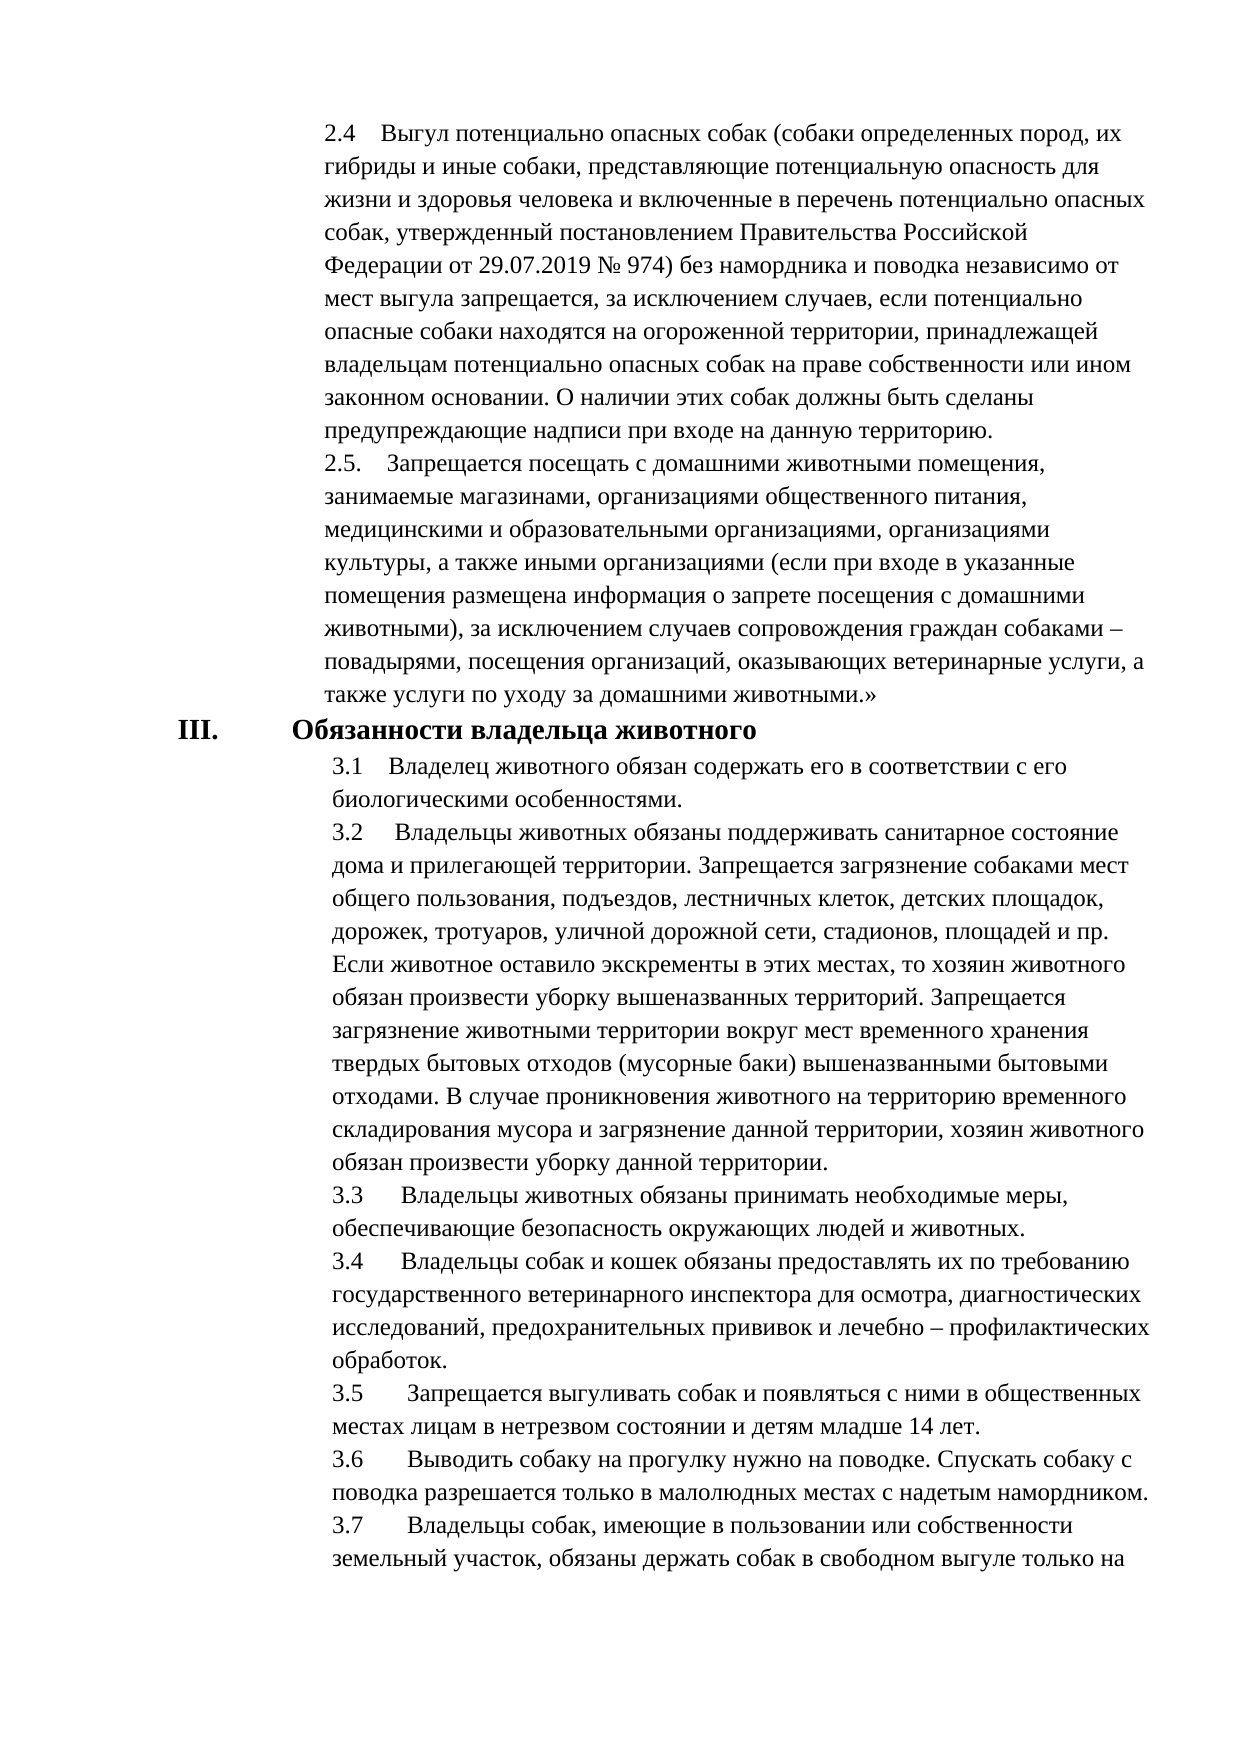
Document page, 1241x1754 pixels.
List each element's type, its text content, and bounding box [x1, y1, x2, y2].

text 3.3 Владельцы животных обязаны принимать необходимые меры, обеспечивающие безопасность окружающих людей и животных. [332, 1180, 1152, 1242]
text 3.6 Выводить собаку на прогулку нужно на поводке. Спускать собаку с поводка разрешается только в малолюдных местах с надетым намордником. [332, 1444, 1152, 1506]
text 2.5. Запрещается посещать с домашними животными помещения, занимаемые магазинами, организациями общественного питания, медицинскими и образовательными организациями, организациями культуры, а также иными организациями (если при входе в указанные помещения размещена информация о запрете посещения с домашними животными), за исключением случаев сопровождения граждан собаками – повадырями, посещения организаций, оказывающих ветеринарные услуги, а также услуги по уходу за домашними животными.» [324, 448, 1152, 708]
text 3.1 Владелец животного обязан содержать его в соответствии с его биологическими особенностями. [332, 751, 1152, 813]
text III. Обязанности владельца животного [177, 712, 1152, 746]
text 3.4 Владельцы собак и кошек обязаны предоставлять их по требованию государственного ветеринарного инспектора для осмотра, диагностических исследований, предохранительных прививок и лечебно – профилактических обработок. [332, 1246, 1152, 1374]
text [332, 1511, 1152, 1572]
text 2.4 Выгул потенциально опасных собак (собаки определенных пород, их гибриды и иные собаки, представляющие потенциальную опасность для жизни и здоровья человека и включенные в перечень потенциально опасных собак, утвержденный постановлением Правительства Российской Федерации от 29.07.2019 № 974) без намордника и поводка независимо от мест выгула запрещается, за исключением случаев, если потенциально опасные собаки находятся на огороженной территории, принадлежащей владельцам потенциально опасных собак на праве собственности или ином законном основании. О наличии этих собак должны быть сделаны предупреждающие надписи при входе на данную территорию. [324, 118, 1152, 444]
text 3.5 Запрещается выгуливать собак и появляться с ними в общественных местах лицам в нетрезвом состоянии и детям младше 14 лет. [332, 1378, 1152, 1440]
text 3.2 Владельцы животных обязаны поддерживать санитарное состояние дома и прилегающей территории. Запрещается загрязнение собаками мест общего пользования, подъездов, лестничных клеток, детских площадок, дорожек, тротуаров, уличной дорожной сети, стадионов, площадей и пр. Если животное оставило экскременты в этих местах, то хозяин животного обязан произвести уборку вышеназванных территорий. Запрещается загрязнение животными территории вокруг мест временного хранения твердых бытовых отходов (мусорные баки) вышеназванными бытовыми отходами. В случае проникновения животного на территорию временного складирования мусора и загрязнение данной территории, хозяин животного обязан произвести уборку данной территории. [332, 817, 1152, 1176]
